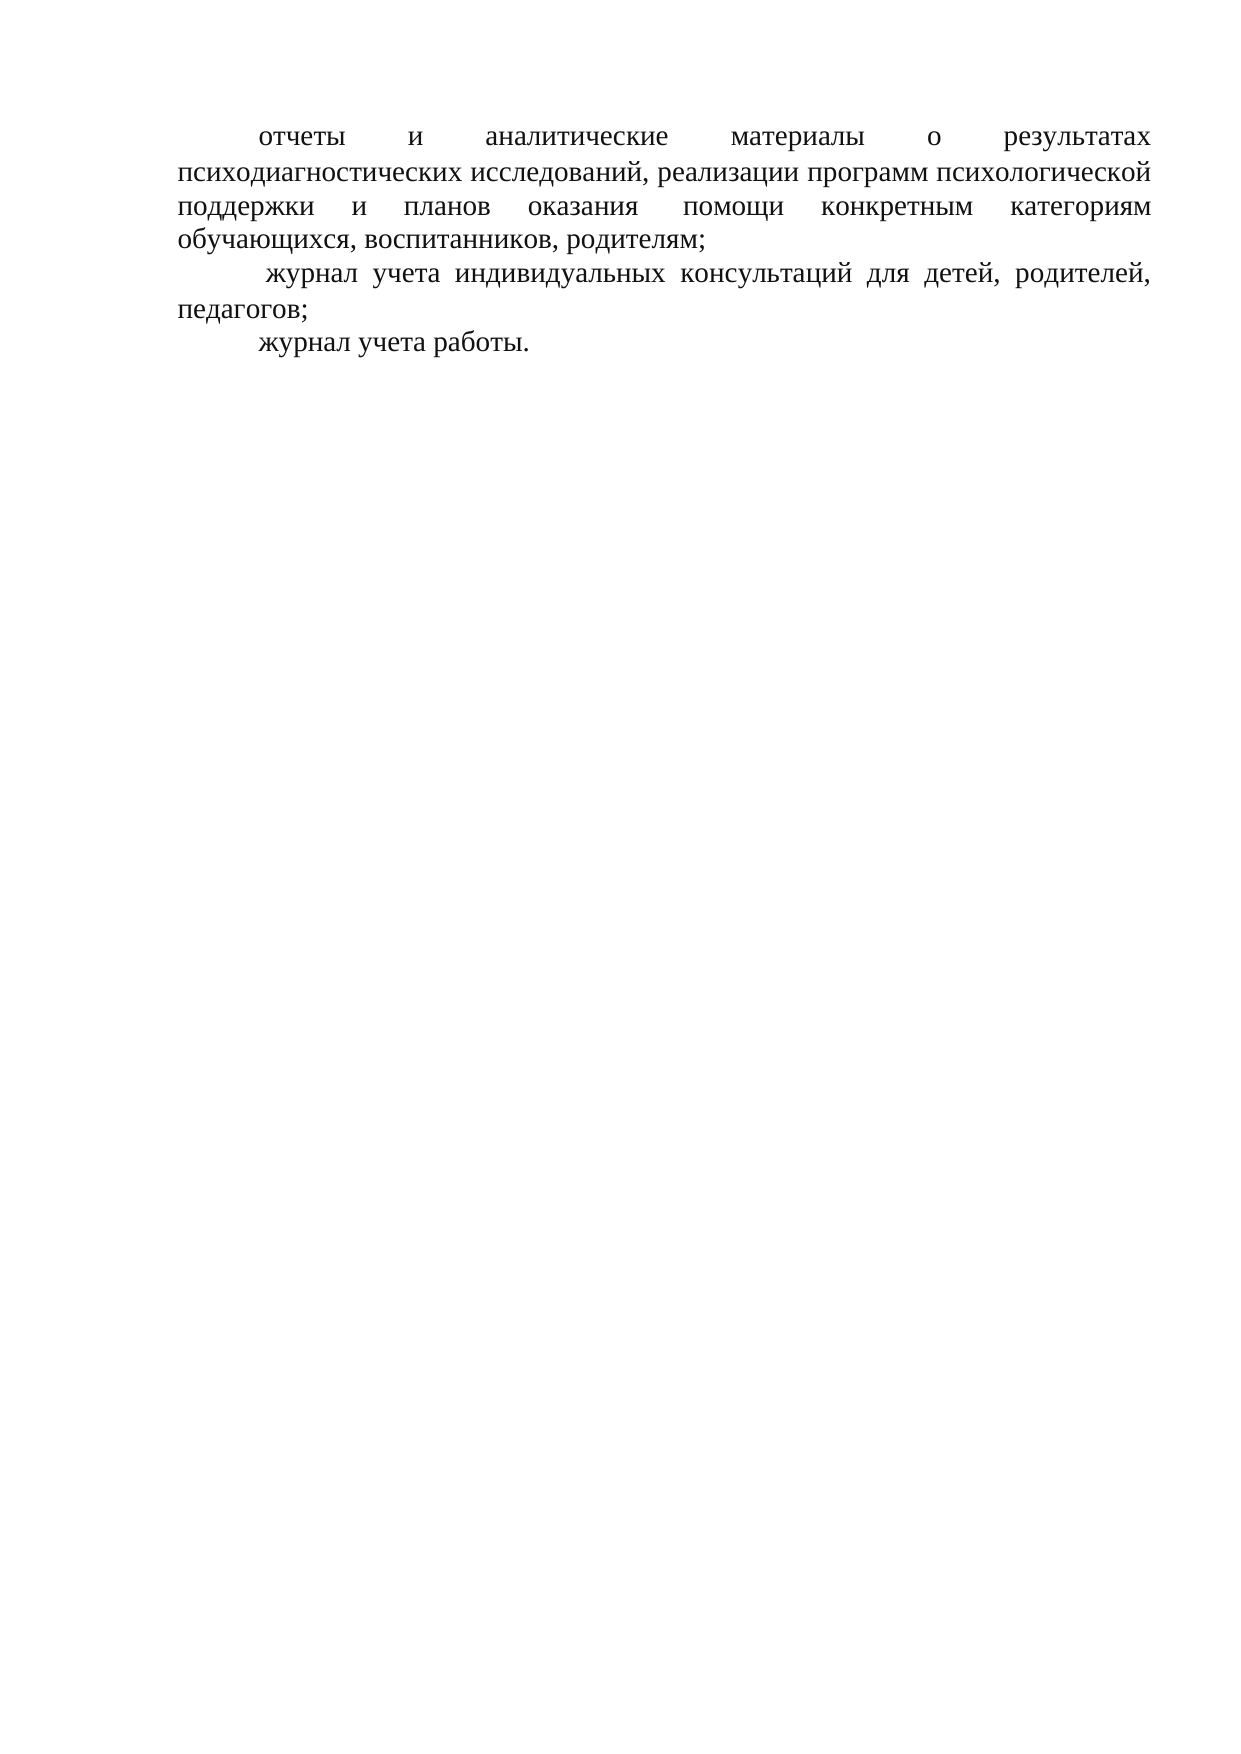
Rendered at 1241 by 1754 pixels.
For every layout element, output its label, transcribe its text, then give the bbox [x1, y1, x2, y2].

text ­ журнал учета индивидуальных консультаций для детей, родителей, педагогов; [177, 255, 1152, 324]
text ­ отчеты и аналитические материалы о результатах психодиагностических исследований, реализации программ психологической поддержки и планов оказания помощи конкретным категориям обучающихся, воспитанников, родителям; [177, 118, 1152, 255]
text ­ журнал учета работы. [177, 324, 1152, 360]
